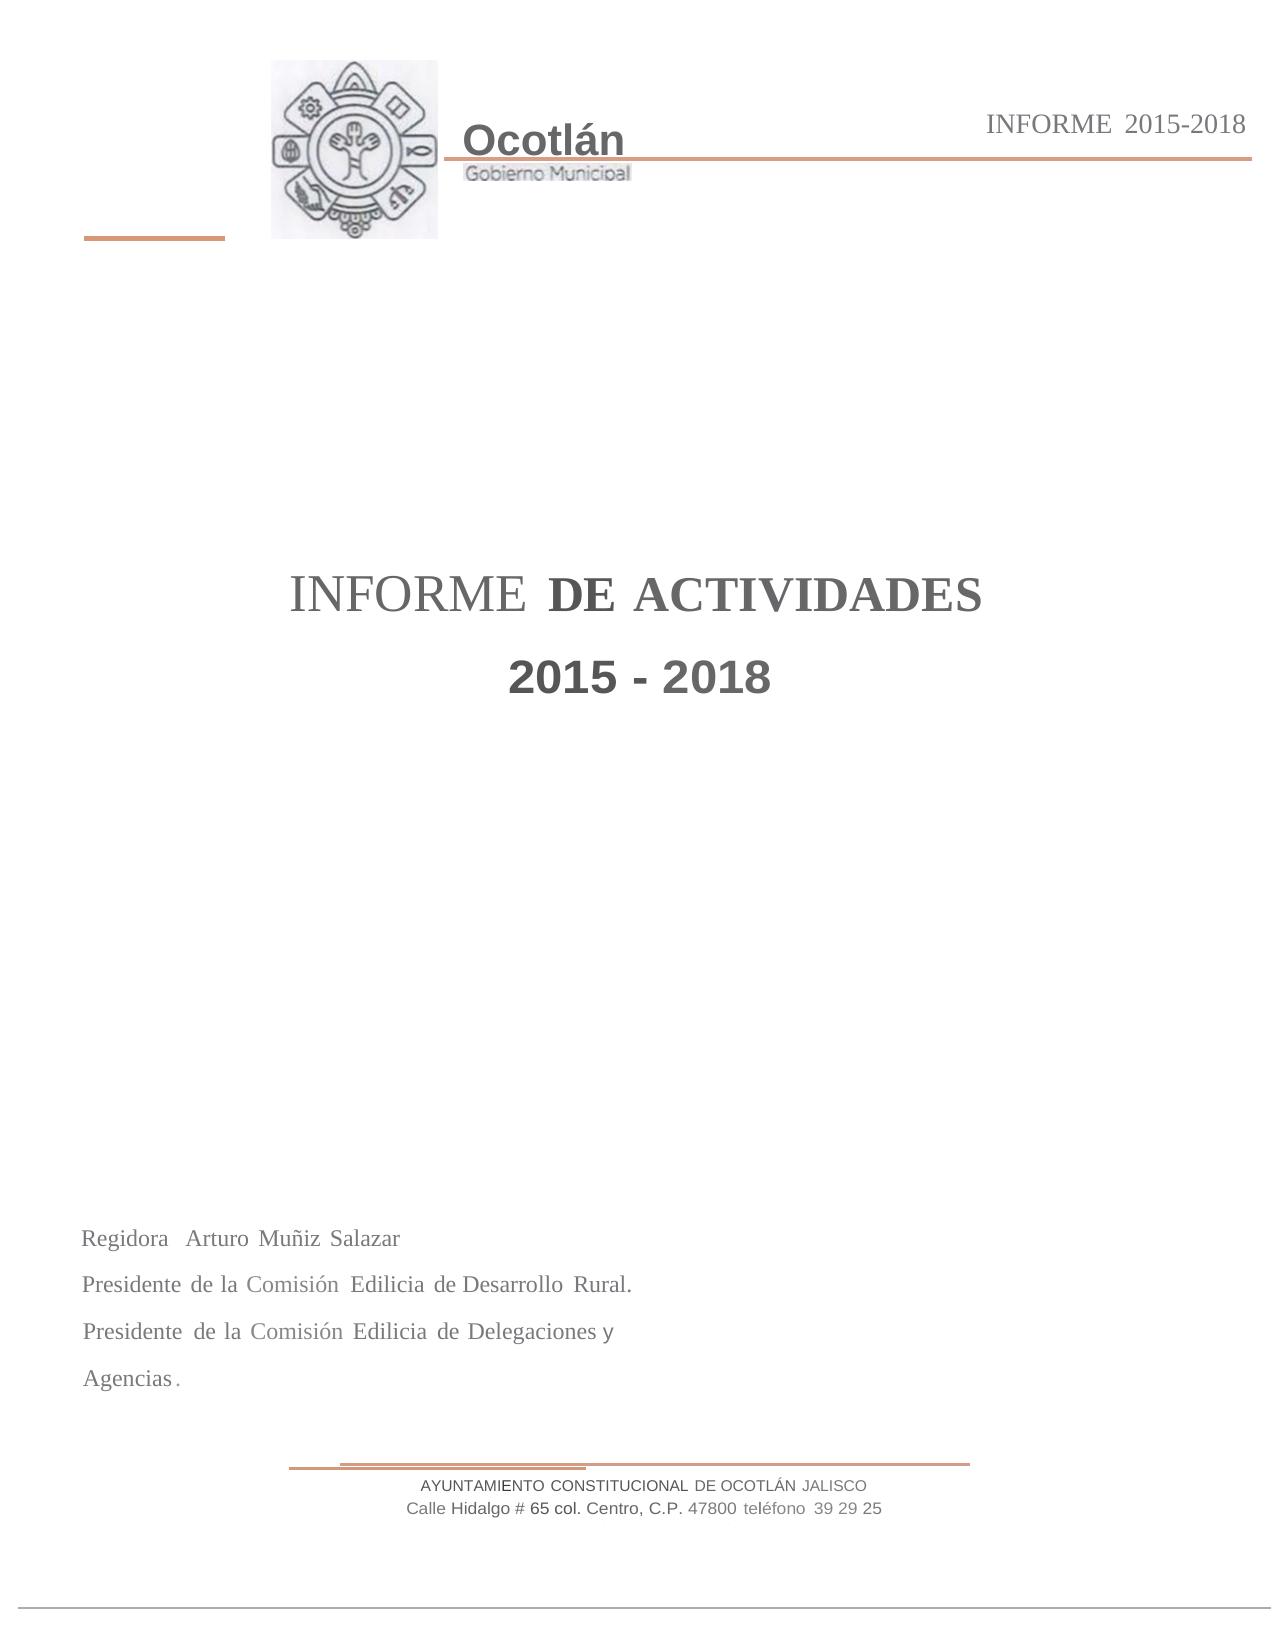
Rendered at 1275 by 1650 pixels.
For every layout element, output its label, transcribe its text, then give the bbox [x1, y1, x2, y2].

text 2015 - 2018 [6, 649, 1274, 703]
subtitle Regidora Arturo Muñiz Salazar [81, 1224, 1275, 1252]
text INFORME DE ACTIVIDADES [6, 562, 1266, 623]
text Presidente de la Comisión Edilicia de Desarrollo Rural. Presidente de la Comisión Edilicia de Delegaciones y Agencias. [82, 1270, 721, 1391]
picture [463, 163, 632, 181]
picture [271, 60, 438, 239]
